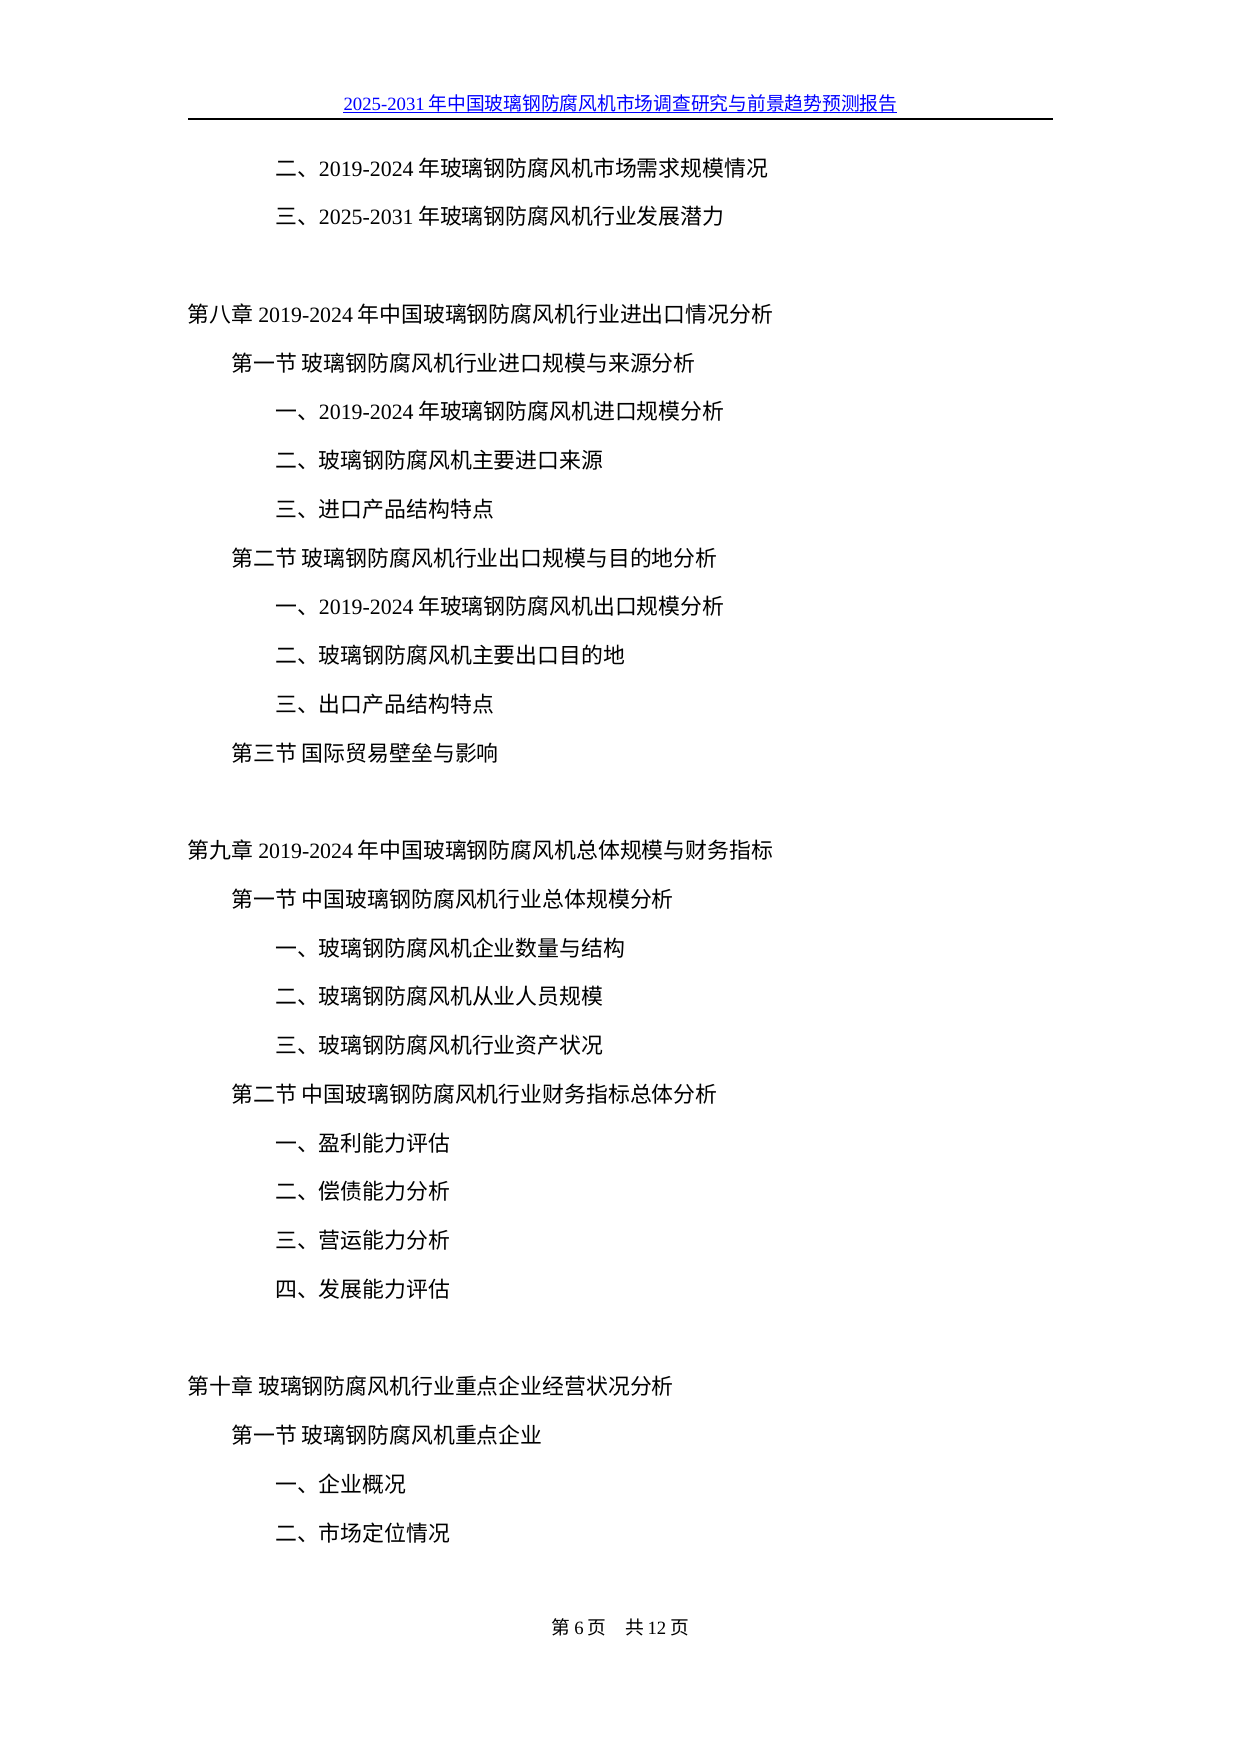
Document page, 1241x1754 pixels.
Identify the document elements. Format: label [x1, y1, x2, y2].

text [187, 150, 1053, 1548]
